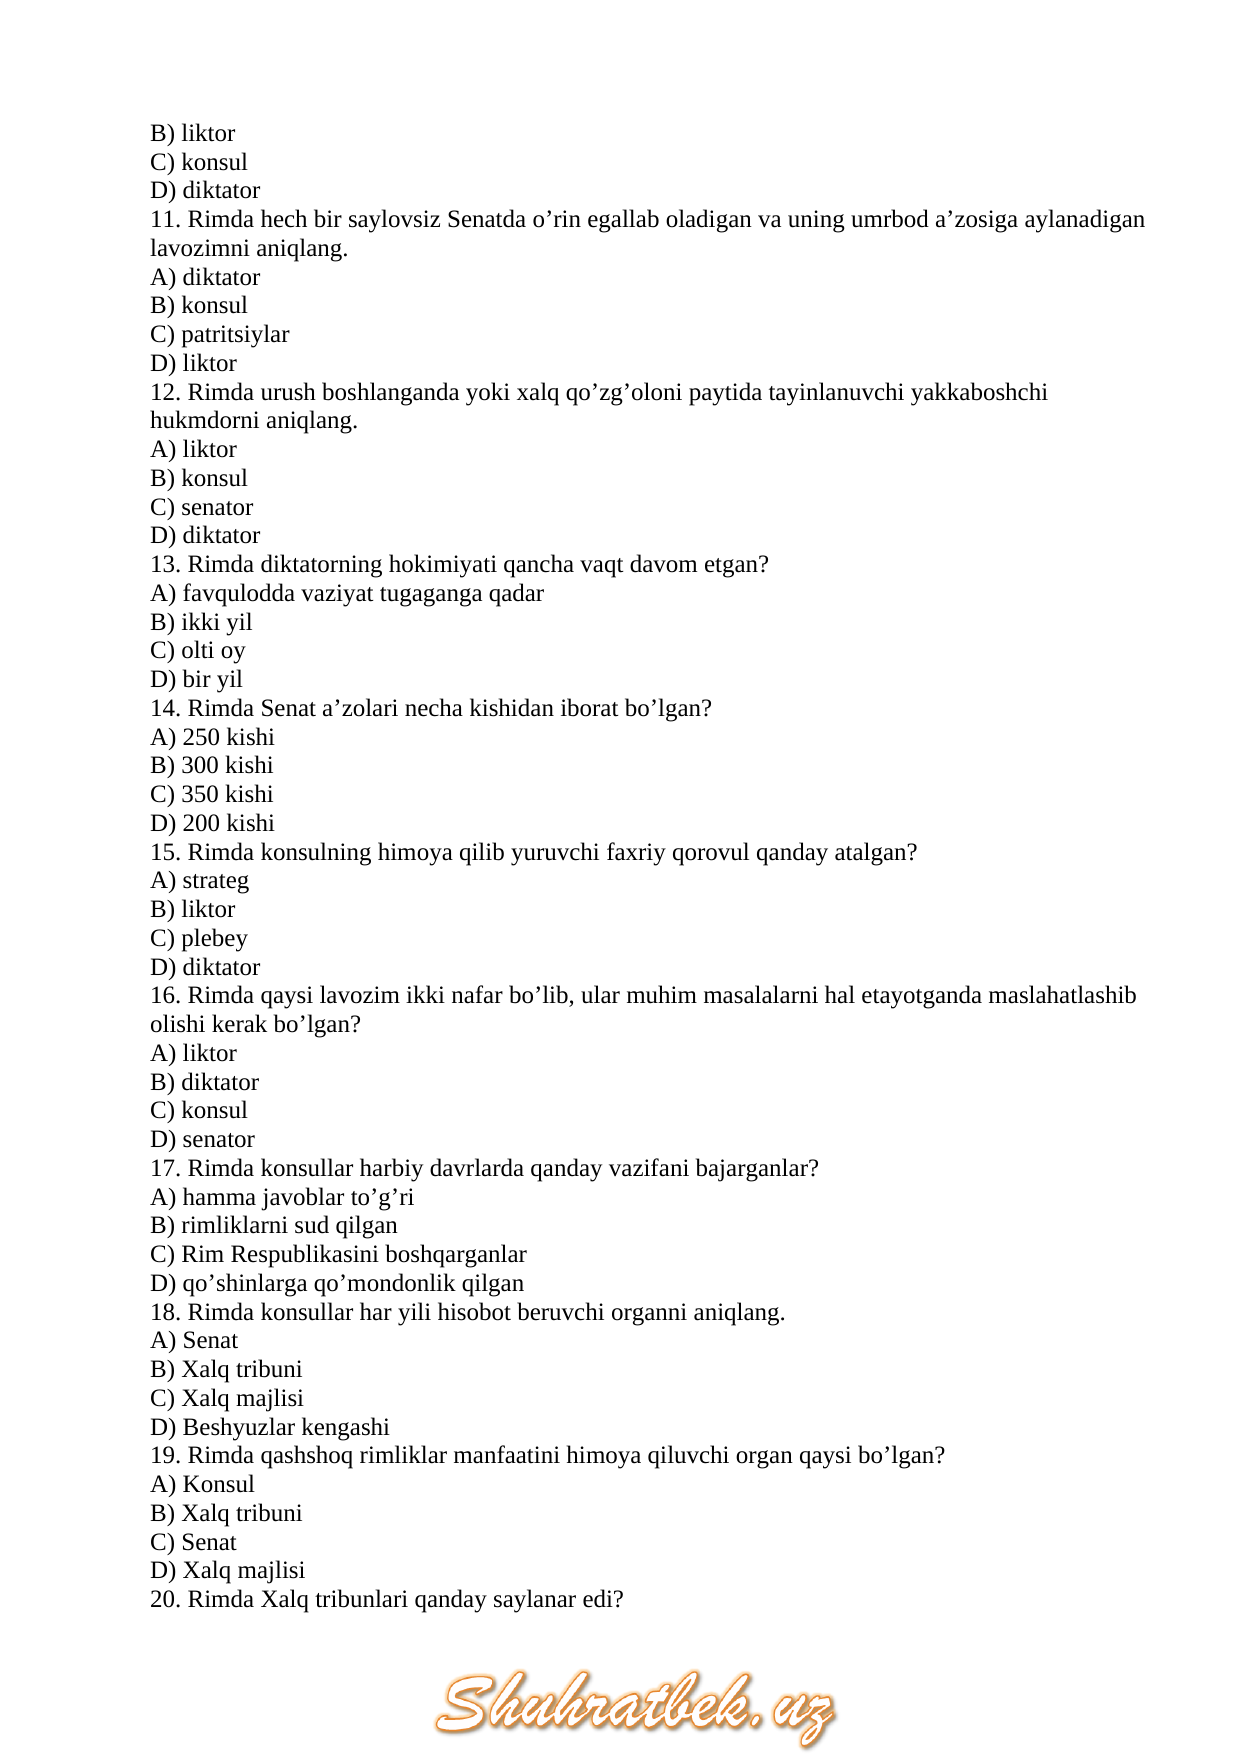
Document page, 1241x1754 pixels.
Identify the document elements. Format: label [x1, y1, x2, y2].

text [150, 118, 1152, 1613]
picture [421, 1656, 851, 1754]
